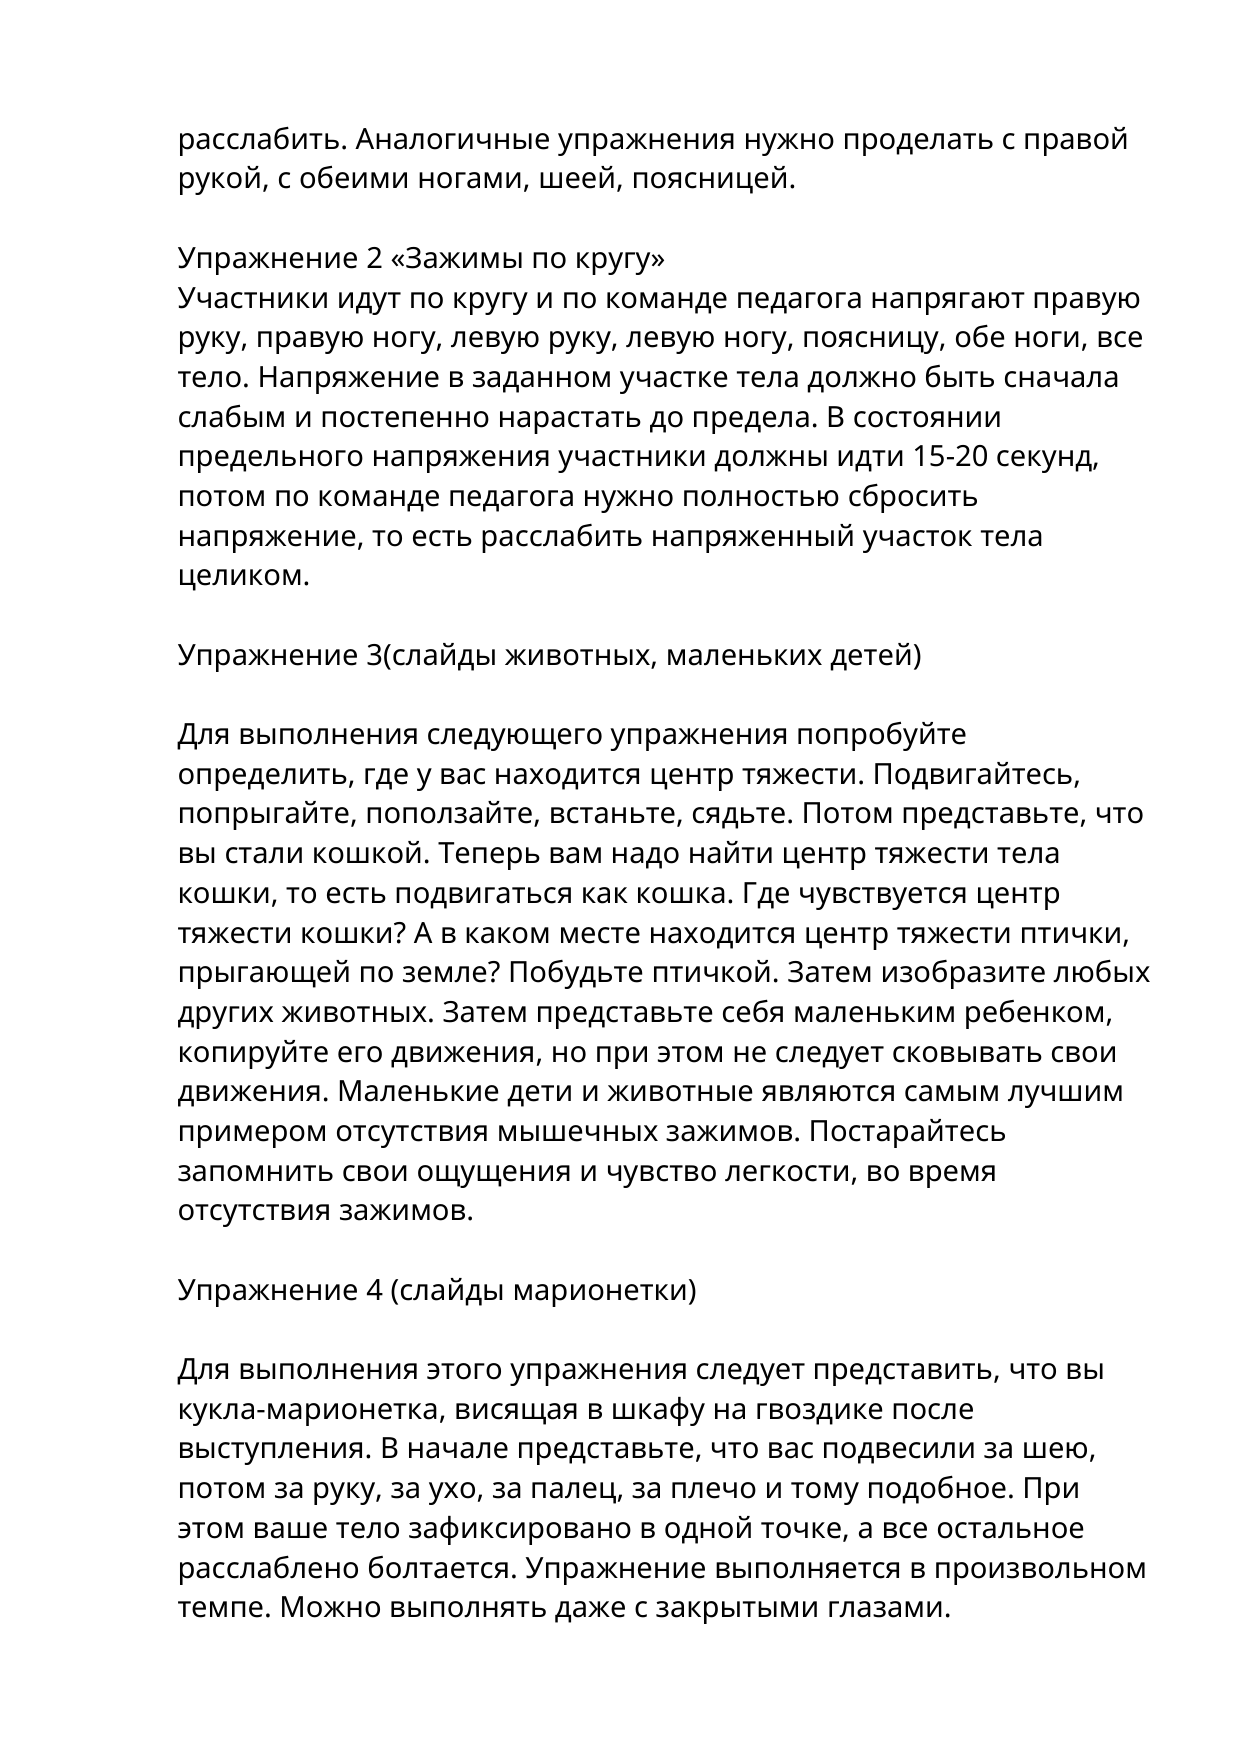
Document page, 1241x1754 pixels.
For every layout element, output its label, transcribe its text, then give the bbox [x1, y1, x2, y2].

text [177, 118, 1152, 197]
text Участники идут по кругу и по команде педагога напрягают правую руку, правую ногу, левую руку, левую ногу, поясницу, обе ноги, все тело. Напряжение в заданном участке тела должно быть сначала слабым и постепенно нарастать до предела. В состоянии предельного напряжения участники должны идти 15-20 секунд, потом по команде педагога нужно полностью сбросить напряжение, то есть расслабить напряженный участок тела целиком. [177, 277, 1152, 594]
text Для выполнения этого упражнения следует представить, что вы кукла-марионетка, висящая в шкафу на гвоздике после выступления. В начале представьте, что вас подвесили за шею, потом за руку, за ухо, за палец, за плечо и тому подобное. При этом ваше тело зафиксировано в одной точке, а все остальное расслаблено болтается. Упражнение выполняется в произвольном темпе. Можно выполнять даже с закрытыми глазами. [177, 1348, 1152, 1626]
text Упражнение 3(слайды животных, маленьких детей) [177, 634, 1152, 674]
text Упражнение 4 (слайды марионетки) [177, 1269, 1152, 1309]
text Упражнение 2 «Зажимы по кругу» [177, 237, 1152, 277]
text Для выполнения следующего упражнения попробуйте определить, где у вас находится центр тяжести. Подвигайтесь, попрыгайте, поползайте, встаньте, сядьте. Потом представьте, что вы стали кошкой. Теперь вам надо найти центр тяжести тела кошки, то есть подвигаться как кошка. Где чувствуется центр тяжести кошки? А в каком месте находится центр тяжести птички, прыгающей по земле? Побудьте птичкой. Затем изобразите любых других животных. Затем представьте себя маленьким ребенком, копируйте его движения, но при этом не следует сковывать свои движения. Маленькие дети и животные являются самым лучшим примером отсутствия мышечных зажимов. Постарайтесь запомнить свои ощущения и чувство легкости, во время отсутствия зажимов. [177, 713, 1152, 1229]
